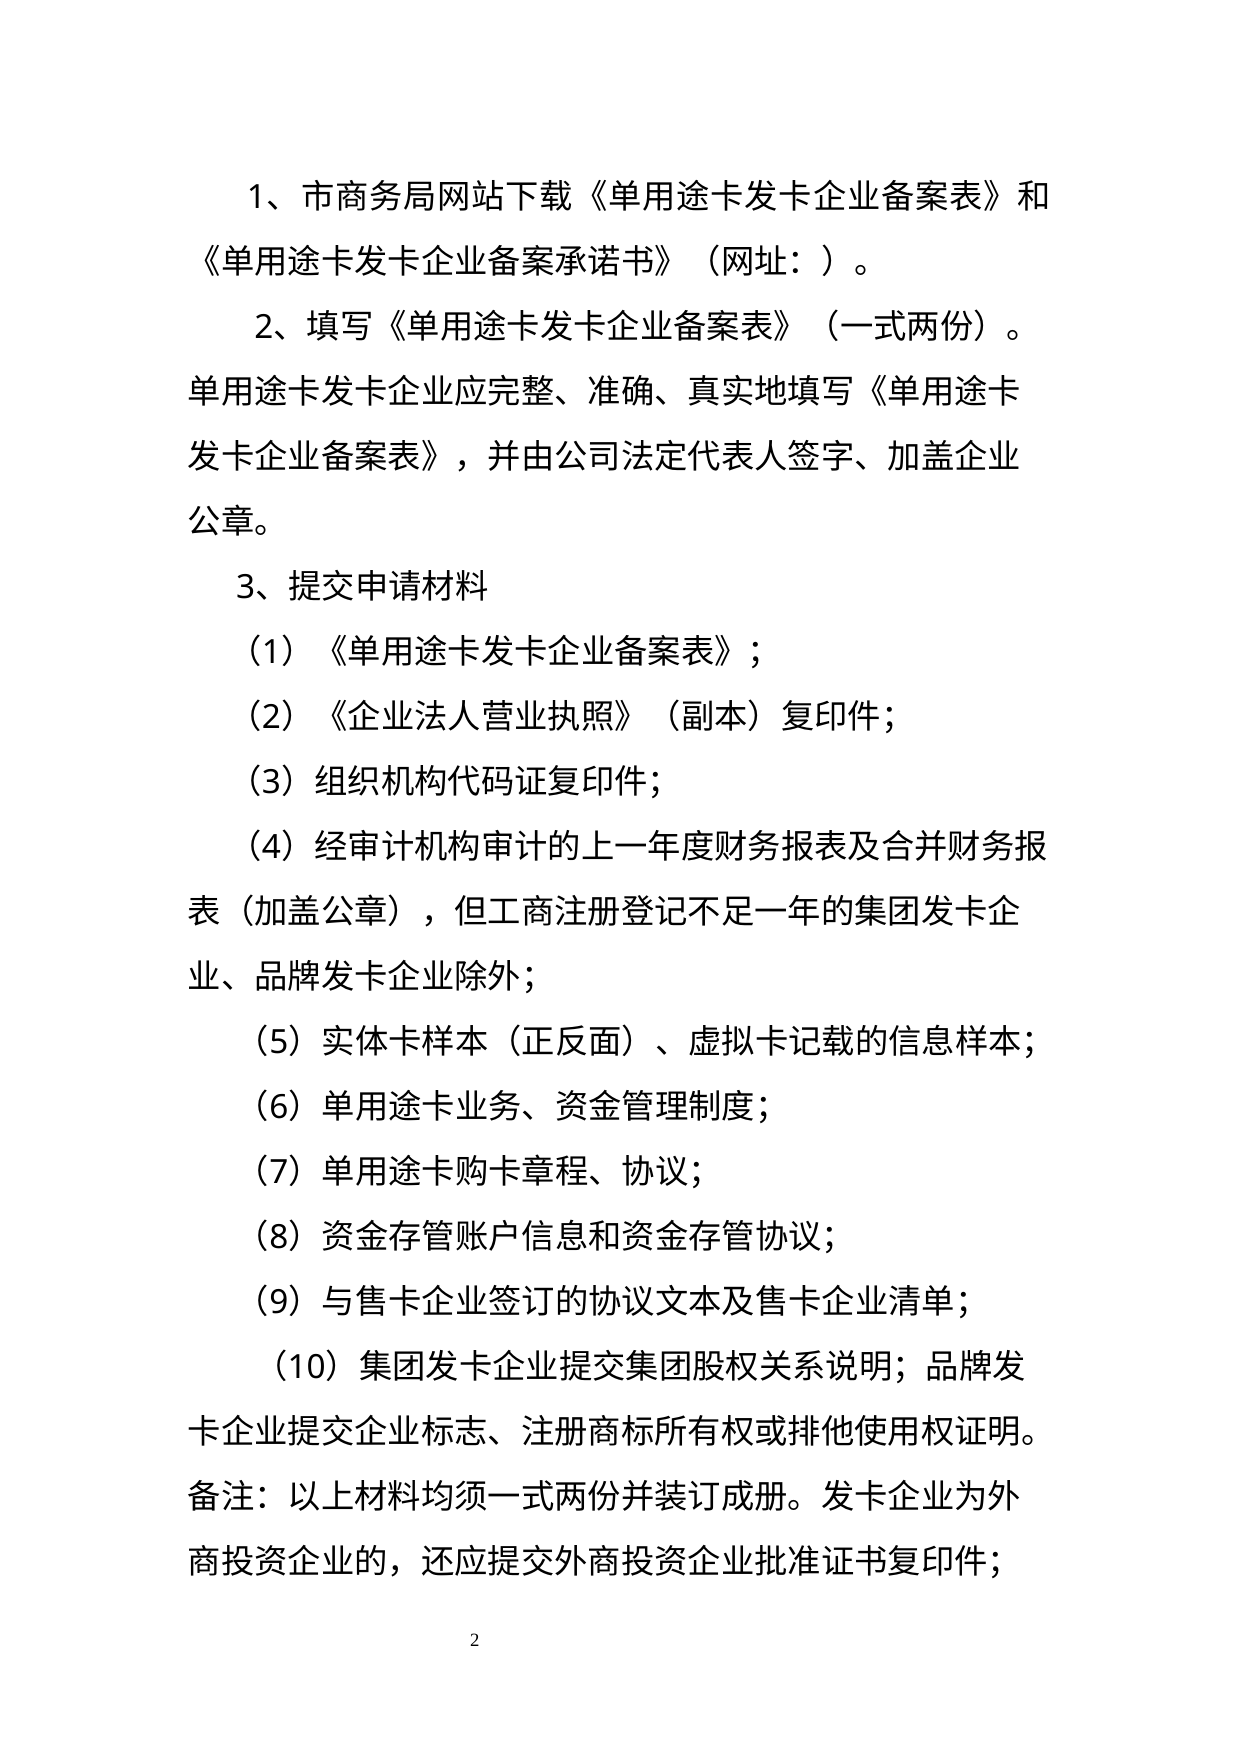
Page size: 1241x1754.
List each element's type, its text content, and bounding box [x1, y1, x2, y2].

text （3）组织机构代码证复印件； [187, 747, 1053, 812]
text 2、填写《单用途卡发卡企业备案表》（一式两份）。单用途卡发卡企业应完整、准确、真实地填写《单用途卡发卡企业备案表》，并由公司法定代表人签字、加盖企业公章。 [187, 292, 1053, 552]
text 3、提交申请材料 [187, 552, 1053, 617]
text （6）单用途卡业务、资金管理制度； [187, 1072, 1053, 1137]
text （5）实体卡样本（正反面）、虚拟卡记载的信息样本； [187, 1007, 1053, 1072]
text （2）《企业法人营业执照》（副本）复印件； [187, 682, 1053, 747]
text （8）资金存管账户信息和资金存管协议； [187, 1202, 1053, 1267]
text （7）单用途卡购卡章程、协议； [187, 1137, 1053, 1202]
text 1、市商务局网站下载《单用途卡发卡企业备案表》和《单用途卡发卡企业备案承诺书》（网址：）。 [187, 162, 1053, 292]
text （10）集团发卡企业提交集团股权关系说明；品牌发卡企业提交企业标志、注册商标所有权或排他使用权证明。 [187, 1332, 1053, 1462]
text （4）经审计机构审计的上一年度财务报表及合并财务报表（加盖公章），但工商注册登记不足一年的集团发卡企业、品牌发卡企业除外； [187, 812, 1053, 1007]
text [187, 1462, 1053, 1592]
text （9）与售卡企业签订的协议文本及售卡企业清单； [187, 1267, 1053, 1332]
text （1）《单用途卡发卡企业备案表》； [187, 617, 1053, 682]
